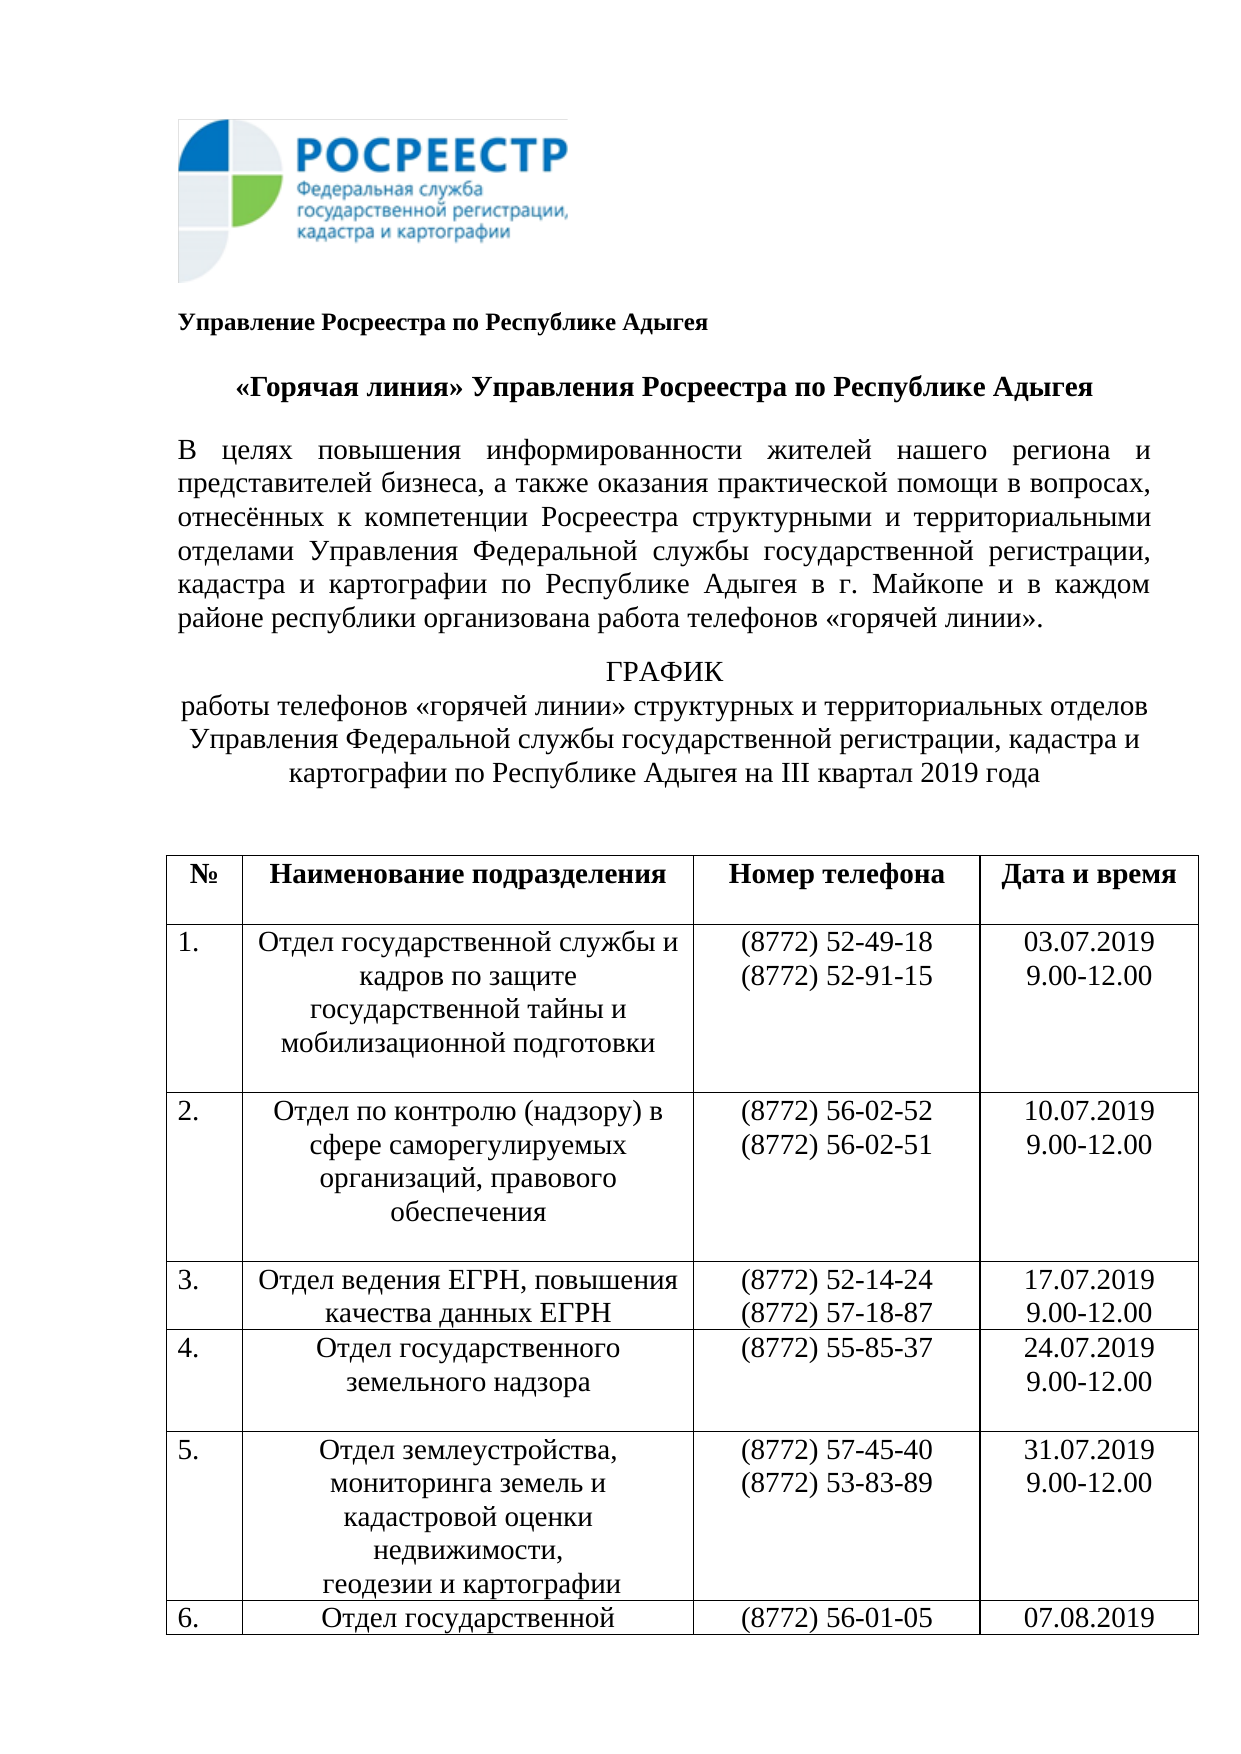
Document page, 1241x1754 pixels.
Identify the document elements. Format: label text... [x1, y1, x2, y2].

table_cell 17.07.2019 9.00-12.00 [981, 1262, 1198, 1329]
text Управление Росреестра по Республике Адыгея [177, 307, 1152, 336]
text В целях повышения информированности жителей нашего региона и представителей бизнеса, а также оказания практической помощи в вопросах, отнесённых к компетенции Росреестра структурными и территориальными отделами Управления Федеральной службы государственной регистрации, кадастра и картографии по Республике Адыгея в г. Майкопе и в каждом районе республики организована работа телефонов «горячей линии». [177, 432, 1152, 633]
table_cell Отдел государственной службы и кадров по защите государственной тайны и мобилизационной подготовки [243, 925, 693, 1092]
picture [177, 118, 568, 283]
table_cell 03.07.2019 9.00-12.00 [981, 925, 1198, 1092]
table_cell [167, 1601, 242, 1634]
table_header № [167, 856, 242, 923]
text ГРАФИК [177, 654, 1152, 688]
table_cell (8772) 57-45-40 (8772) 53-83-89 [694, 1432, 979, 1599]
text «Горячая линия» Управления Росреестра по Республике Адыгея [177, 369, 1152, 403]
table_cell [167, 925, 242, 1092]
table_cell [167, 1262, 242, 1329]
table_cell (8772) 52-49-18 (8772) 52-91-15 [694, 925, 979, 1092]
table_cell Отдел государственного земельного надзора [243, 1330, 693, 1431]
table_cell [167, 1093, 242, 1261]
table_cell Отдел землеустройства, мониторинга земель и кадастровой оценки недвижимости, геодезии и картографии [243, 1432, 693, 1599]
table_cell (8772) 56-02-52 (8772) 56-02-51 [694, 1093, 979, 1261]
table_cell 10.07.2019 9.00-12.00 [981, 1093, 1198, 1261]
table_cell [167, 1330, 242, 1431]
table_header Номер телефона [694, 856, 979, 923]
table_cell 24.07.2019 9.00-12.00 [981, 1330, 1198, 1431]
table_cell Отдел по контролю (надзору) в сфере саморегулируемых организаций, правового обеспечения [243, 1093, 693, 1261]
table_cell (8772) 52-14-24 (8772) 57-18-87 [694, 1262, 979, 1329]
table_header Дата и время [981, 856, 1198, 923]
text работы телефонов «горячей линии» структурных и территориальных отделов Управления Федеральной службы государственной регистрации, кадастра и картографии по Республике Адыгея на III квартал 2019 года [177, 688, 1152, 788]
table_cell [981, 1601, 1198, 1634]
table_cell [694, 1601, 979, 1634]
table_header Наименование подразделения [243, 856, 693, 923]
table_cell (8772) 55-85-37 [694, 1330, 979, 1431]
table_cell Отдел ведения ЕГРН, повышения качества данных ЕГРН [243, 1262, 693, 1329]
table_cell [167, 1432, 242, 1599]
table_cell 31.07.2019 9.00-12.00 [981, 1432, 1198, 1599]
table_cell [243, 1601, 693, 1634]
